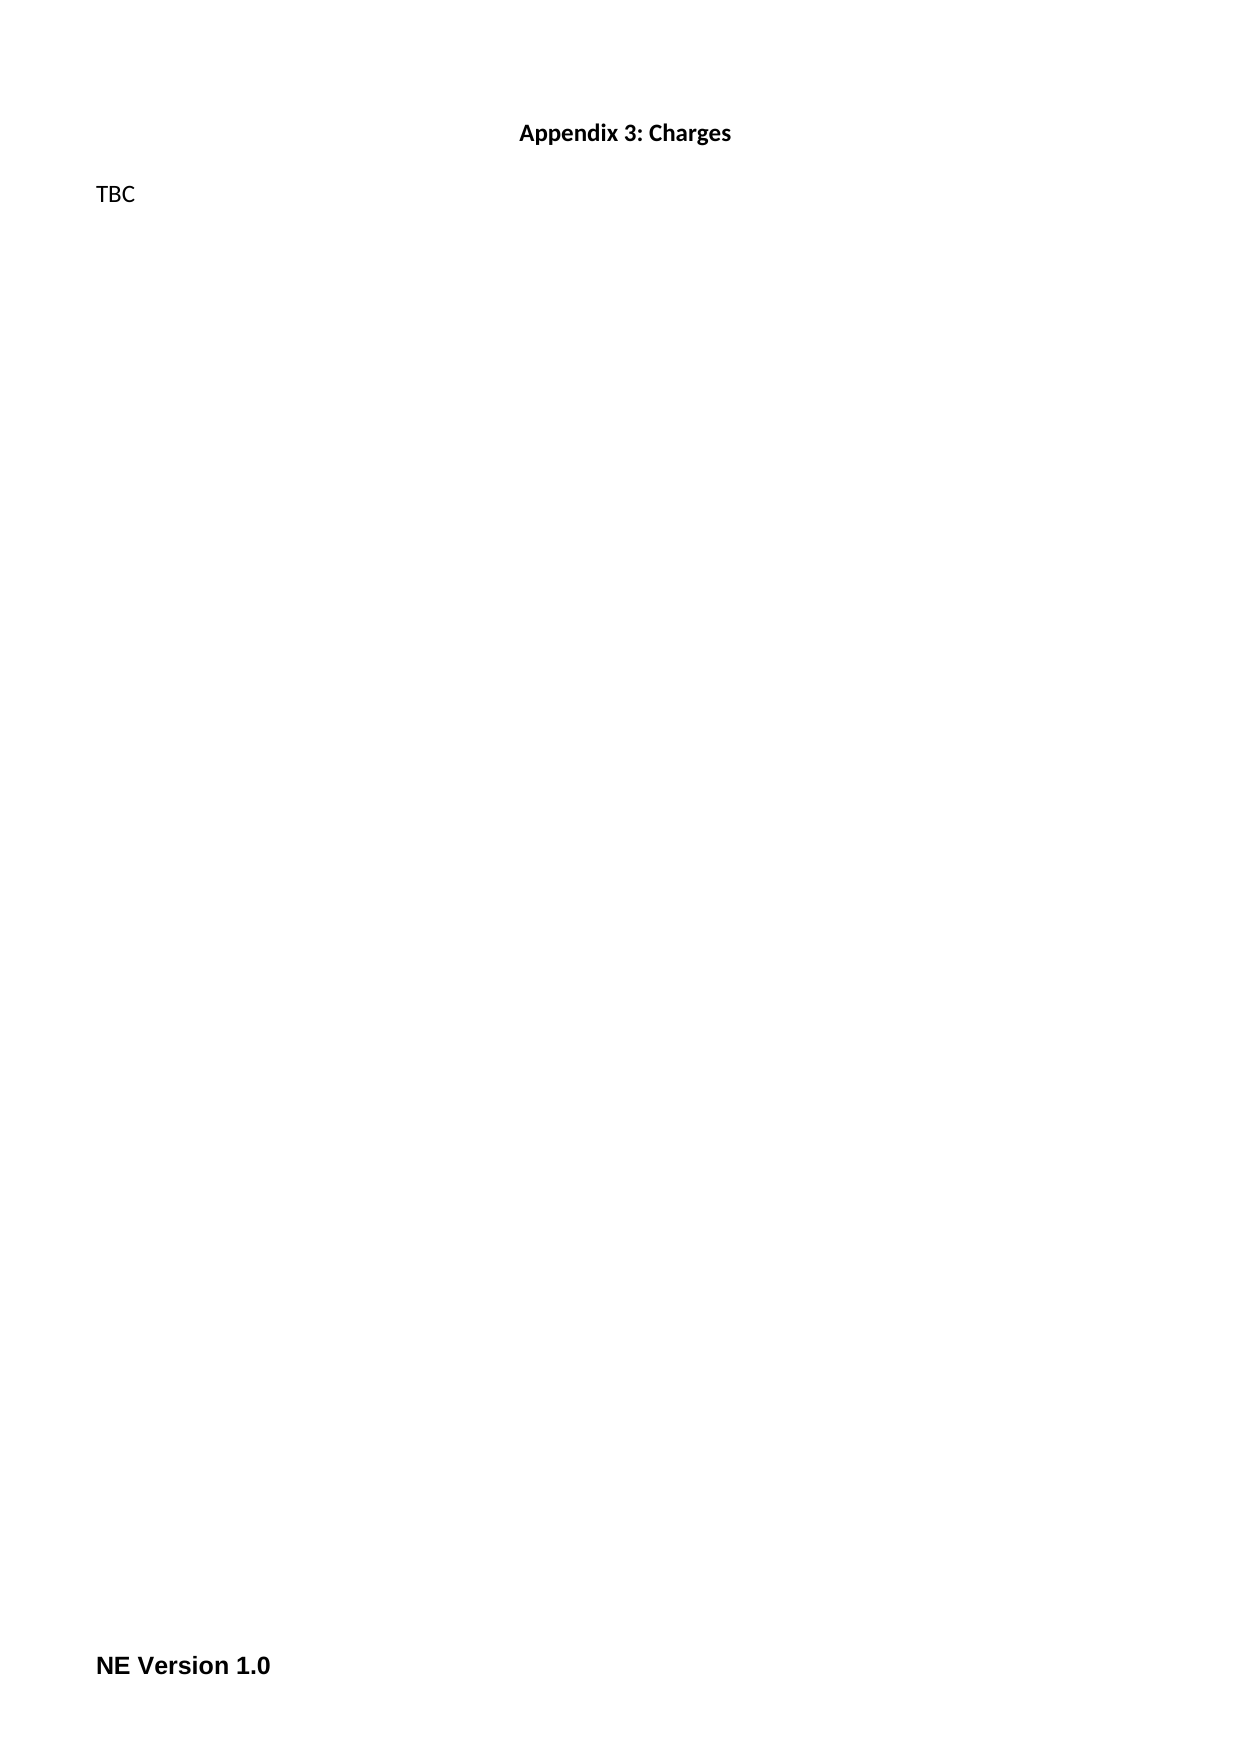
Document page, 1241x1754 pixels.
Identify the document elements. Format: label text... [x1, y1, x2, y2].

text Appendix 3: Charges [96, 117, 1154, 147]
text TBC [96, 178, 1154, 208]
